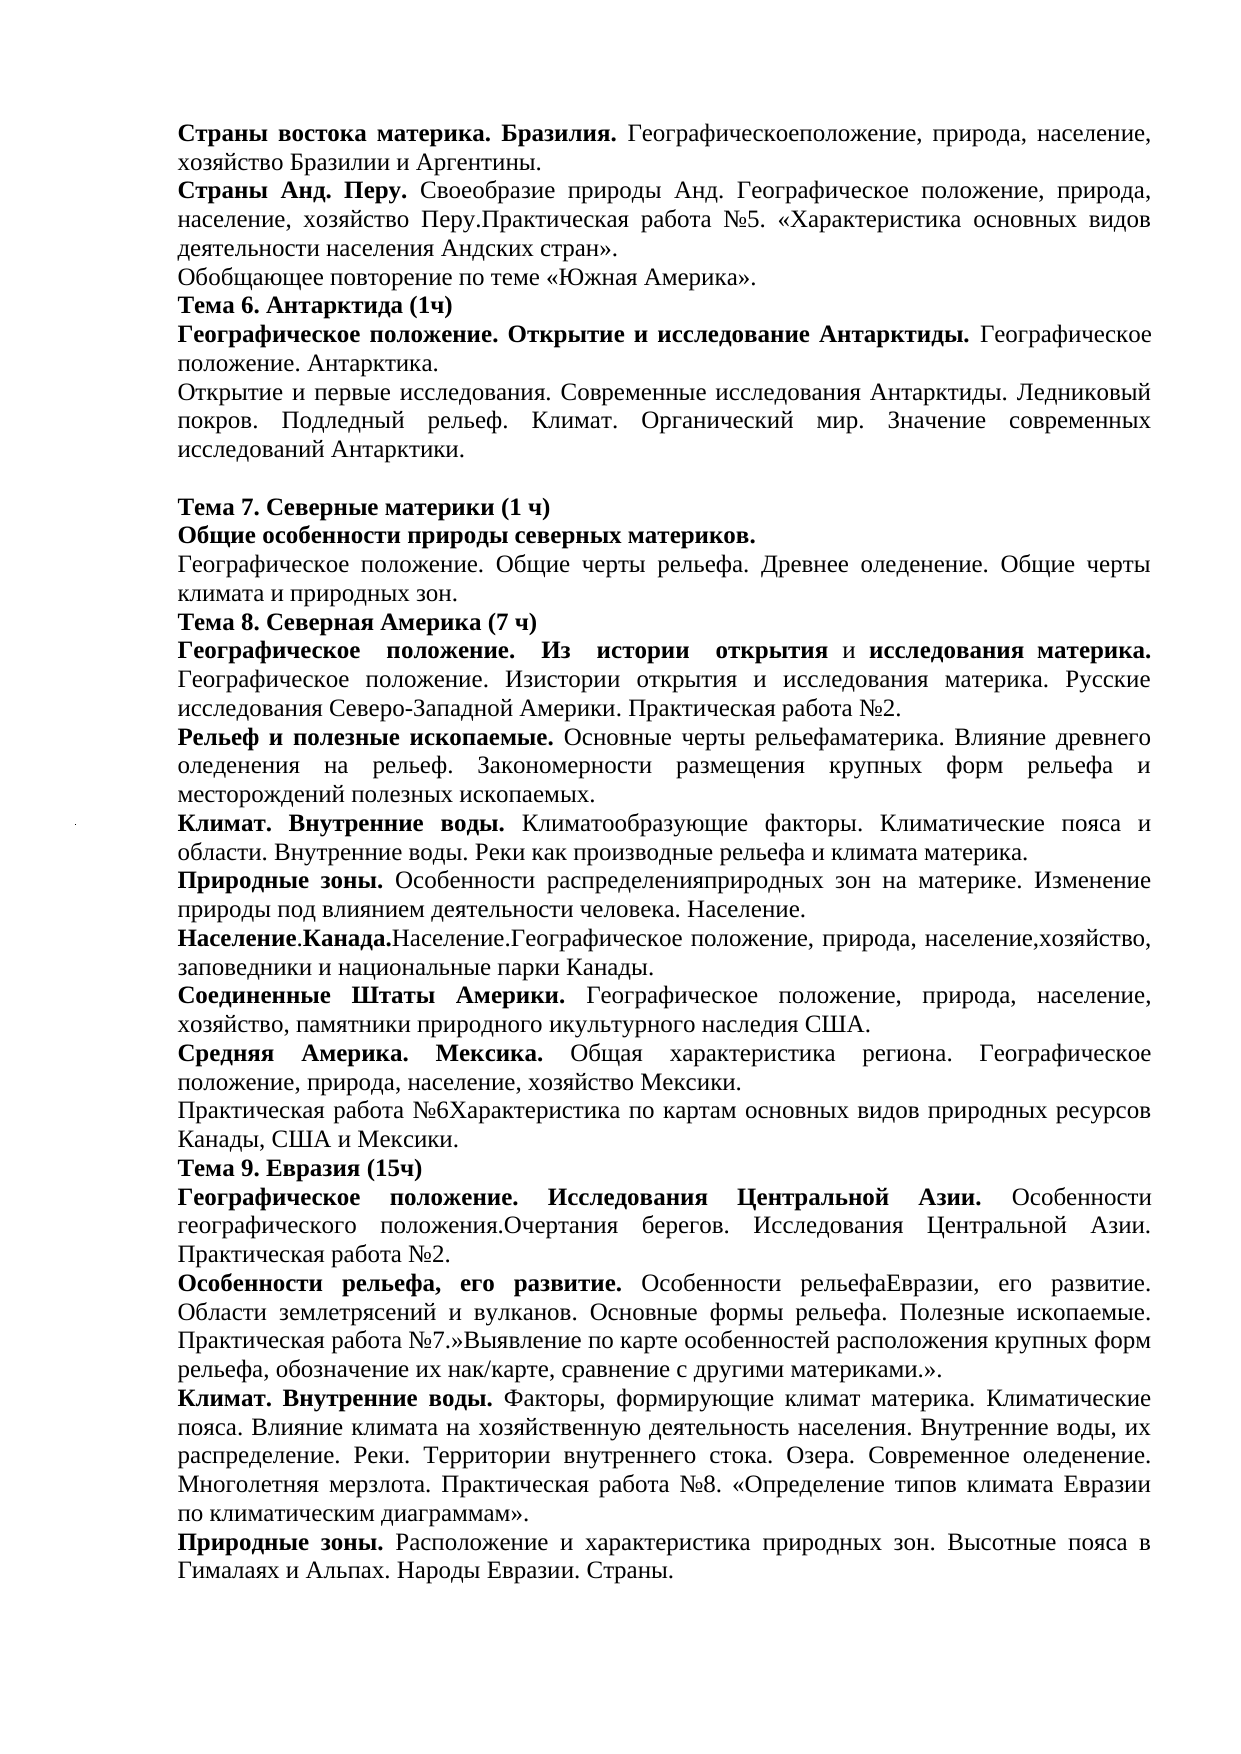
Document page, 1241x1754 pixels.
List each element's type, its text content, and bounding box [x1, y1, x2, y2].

text Соединенные Штаты Америки. Географическое положение, природа, население, хозяйство, памятники природного икультурного наследия США. [177, 981, 1152, 1038]
text Географическое положение. Исследования Центральной Азии. Особенности географического положения.Очертания берегов. Исследования Центральной Азии. Практическая работа №2. [177, 1182, 1152, 1268]
text Географическое положение. Открытие и исследование Антарктиды. Географическое положение. Антарктика. [177, 319, 1152, 377]
text Географическое положение. Из истории открытия и исследования материка. Географическое положение. Изистории открытия и исследования материка. Русские исследования Северо-Западной Америки. Практическая работа №2. [177, 636, 1152, 722]
text Страны Анд. Перу. Своеобразие природы Анд. Географическое положение, природа, население, хозяйство Перу.Практическая работа №5. «Характеристика основных видов деятельности населения Андских стран». [177, 176, 1152, 262]
text Обобщающее повторение по теме «Южная Америка». [177, 262, 1152, 291]
text Страны востока материка. Бразилия. Географическоеположение, природа, население, хозяйство Бразилии и Аргентины. [177, 118, 1152, 176]
text Географическое положение. Общие черты рельефа. Древнее оледенение. Общие черты климата и природных зон. [177, 549, 1152, 607]
text Тема 7. Северные материки (1 ч) [177, 492, 1152, 521]
text Общие особенности природы северных материков. [177, 521, 1152, 549]
text Средняя Америка. Мексика. Общая характеристика региона. Географическое положение, природа, население, хозяйство Мексики. [177, 1038, 1152, 1096]
text Природные зоны. Расположение и характеристика природных зон. Высотные пояса в Гималаях и Альпах. Народы Евразии. Страны. [177, 1527, 1152, 1584]
text Климат. Внутренние воды. Факторы, формирующие климат материка. Климатические пояса. Влияние климата на хозяйственную деятельность населения. Внутренние воды, их распределение. Реки. Территории внутреннего стока. Озера. Современное оледенение. Многолетняя мерзлота. Практическая работа №8. «Определение типов климата Евразии по климатическим диаграммам». [177, 1383, 1152, 1527]
text Население.Канада.Население.Географическое положение, природа, население,хозяйство, заповедники и национальные парки Канады. [177, 923, 1152, 981]
text Открытие и первые исследования. Современные исследования Антарктиды. Ледниковый покров. Подледный рельеф. Климат. Органический мир. Значение современных исследований Антарктики. [177, 377, 1152, 463]
text Рельеф и полезные ископаемые. Основные черты рельефаматерика. Влияние древнего оледенения на рельеф. Закономерности размещения крупных форм рельефа и месторождений полезных ископаемых. [177, 722, 1152, 808]
text Тема 9. Евразия (15ч) [177, 1153, 1152, 1182]
list Практическая работа №6Характеристика по картам основных видов природных ресурсов Канады, США и Мексики. [177, 1096, 1152, 1153]
text Тема 6. Антарктида (1ч) [177, 291, 1152, 319]
text Климат. Внутренние воды. Климатообразующие факторы. Климатические пояса и области. Внутренние воды. Реки как производные рельефа и климата материка. [177, 808, 1152, 866]
text Природные зоны. Особенности распределенияприродных зон на материке. Изменение природы под влиянием деятельности человека. Население. [177, 866, 1152, 923]
text Тема 8. Северная Америка (7 ч) [177, 607, 1152, 636]
text Особенности рельефа, его развитие. Особенности рельефаЕвразии, его развитие. Области землетрясений и вулканов. Основные формы рельефа. Полезные ископаемые. Практическая работа №7.»Выявление по карте особенностей расположения крупных форм рельефа, обозначение их нак/карте, сравнение с другими материками.». [177, 1268, 1152, 1383]
